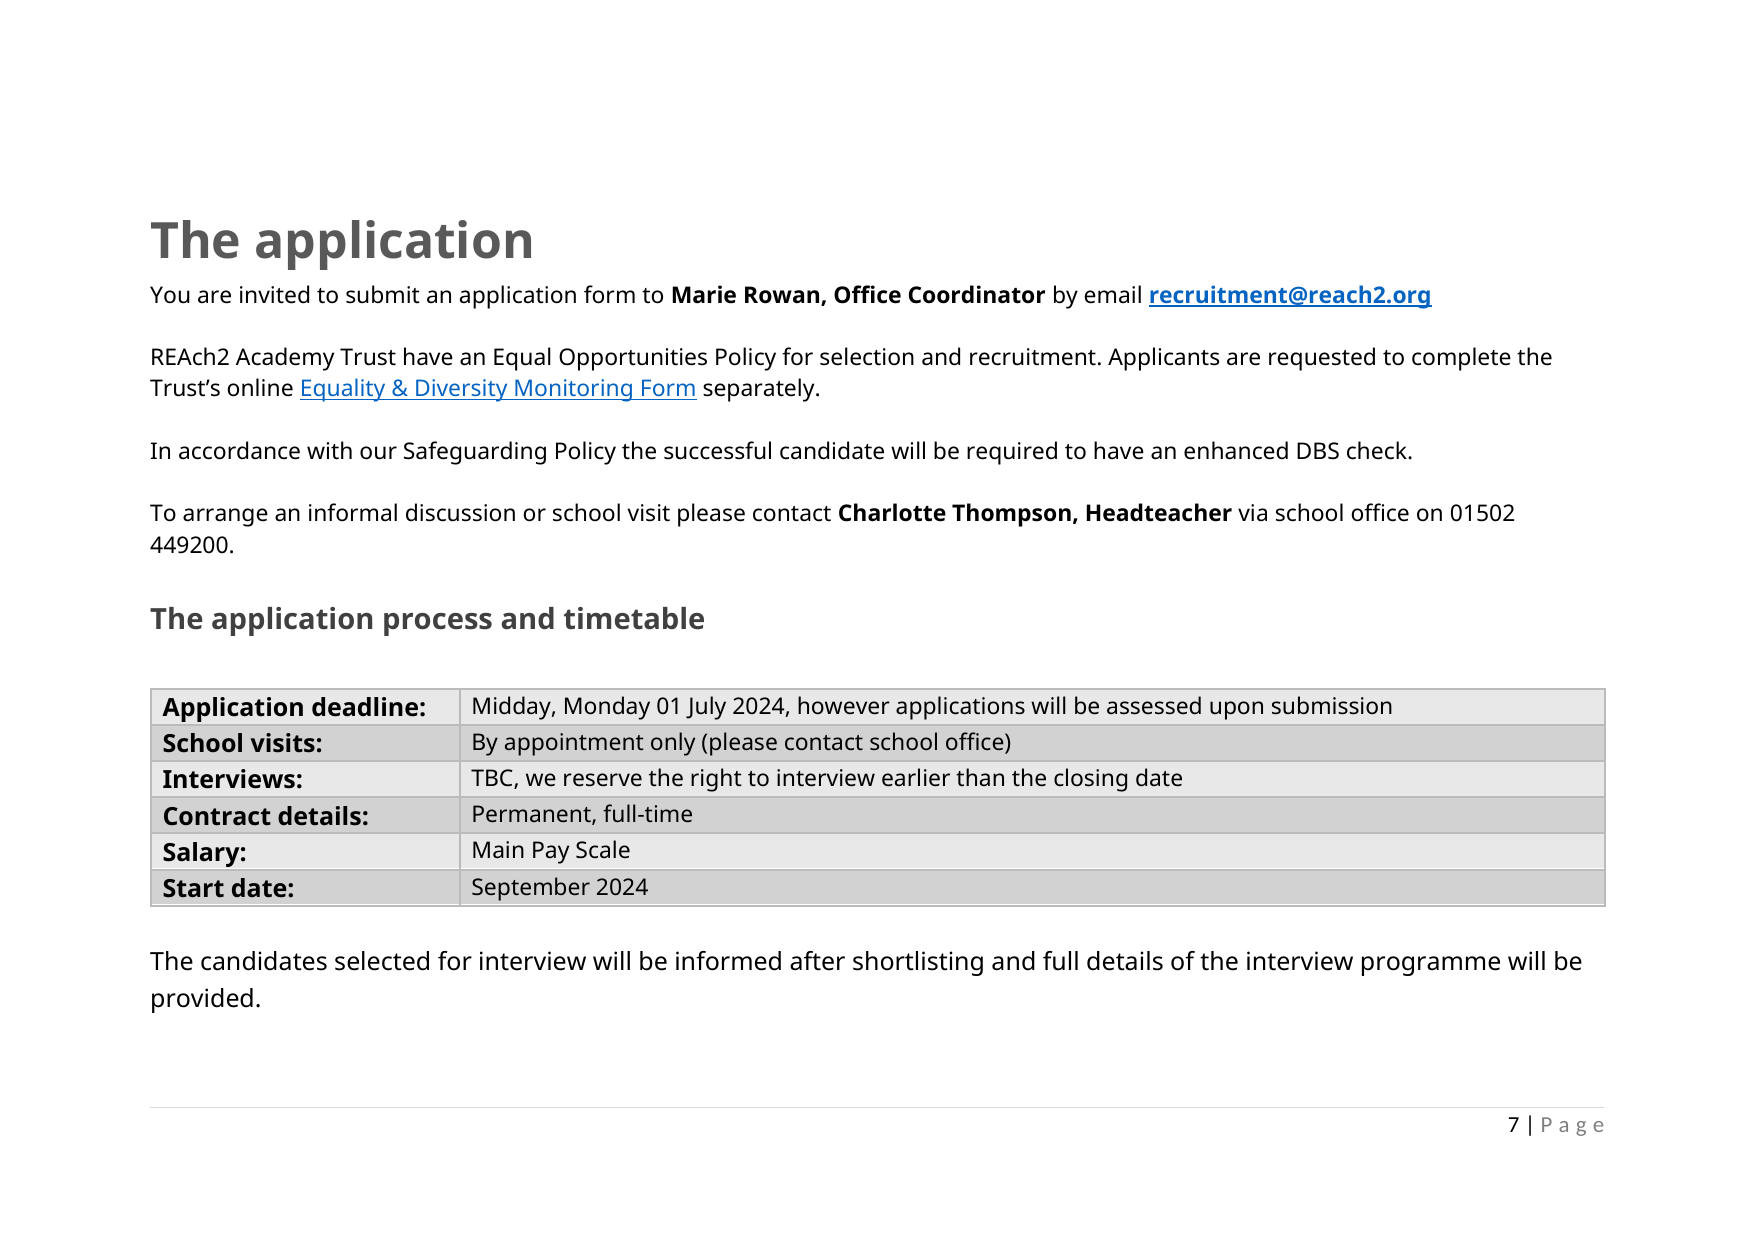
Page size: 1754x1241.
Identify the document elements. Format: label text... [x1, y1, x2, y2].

text In accordance with our Safeguarding Policy the successful candidate will be required to have an enhanced DBS check. [150, 435, 1604, 466]
table_cell By appointment only (please contact school office) [461, 726, 1604, 760]
table_cell Permanent, full-time [461, 798, 1604, 832]
text You are invited to submit an application form to Marie Rowan, Office Coordinator by email recruitment@reach2.org [150, 278, 1604, 310]
table_cell Interviews: [152, 762, 459, 796]
text The candidates selected for interview will be informed after shortlisting and full details of the interview programme will be provided. [150, 943, 1604, 1014]
subtitle The application [150, 205, 1604, 273]
table_cell Contract details: [152, 798, 459, 832]
table_cell TBC, we reserve the right to interview earlier than the closing date [461, 762, 1604, 796]
subtitle The application process and timetable [150, 598, 1604, 638]
table_header Midday, Monday 01 July 2024, however applications will be assessed upon submission [461, 690, 1604, 724]
table_cell Start date: [152, 871, 459, 904]
table_cell September 2024 [461, 871, 1604, 904]
table_header Application deadline: [152, 690, 459, 724]
table_cell School visits: [152, 726, 459, 760]
text REAch2 Academy Trust have an Equal Opportunities Policy for selection and recruitment. Applicants are requested to complete the Trust’s online Equality & Diversity Monitoring Form separately. [150, 341, 1604, 403]
table_cell Salary: [152, 834, 459, 868]
text To arrange an informal discussion or school visit please contact Charlotte Thompson, Headteacher via school office on 01502 449200. [150, 497, 1604, 560]
table_cell Main Pay Scale [461, 834, 1604, 868]
